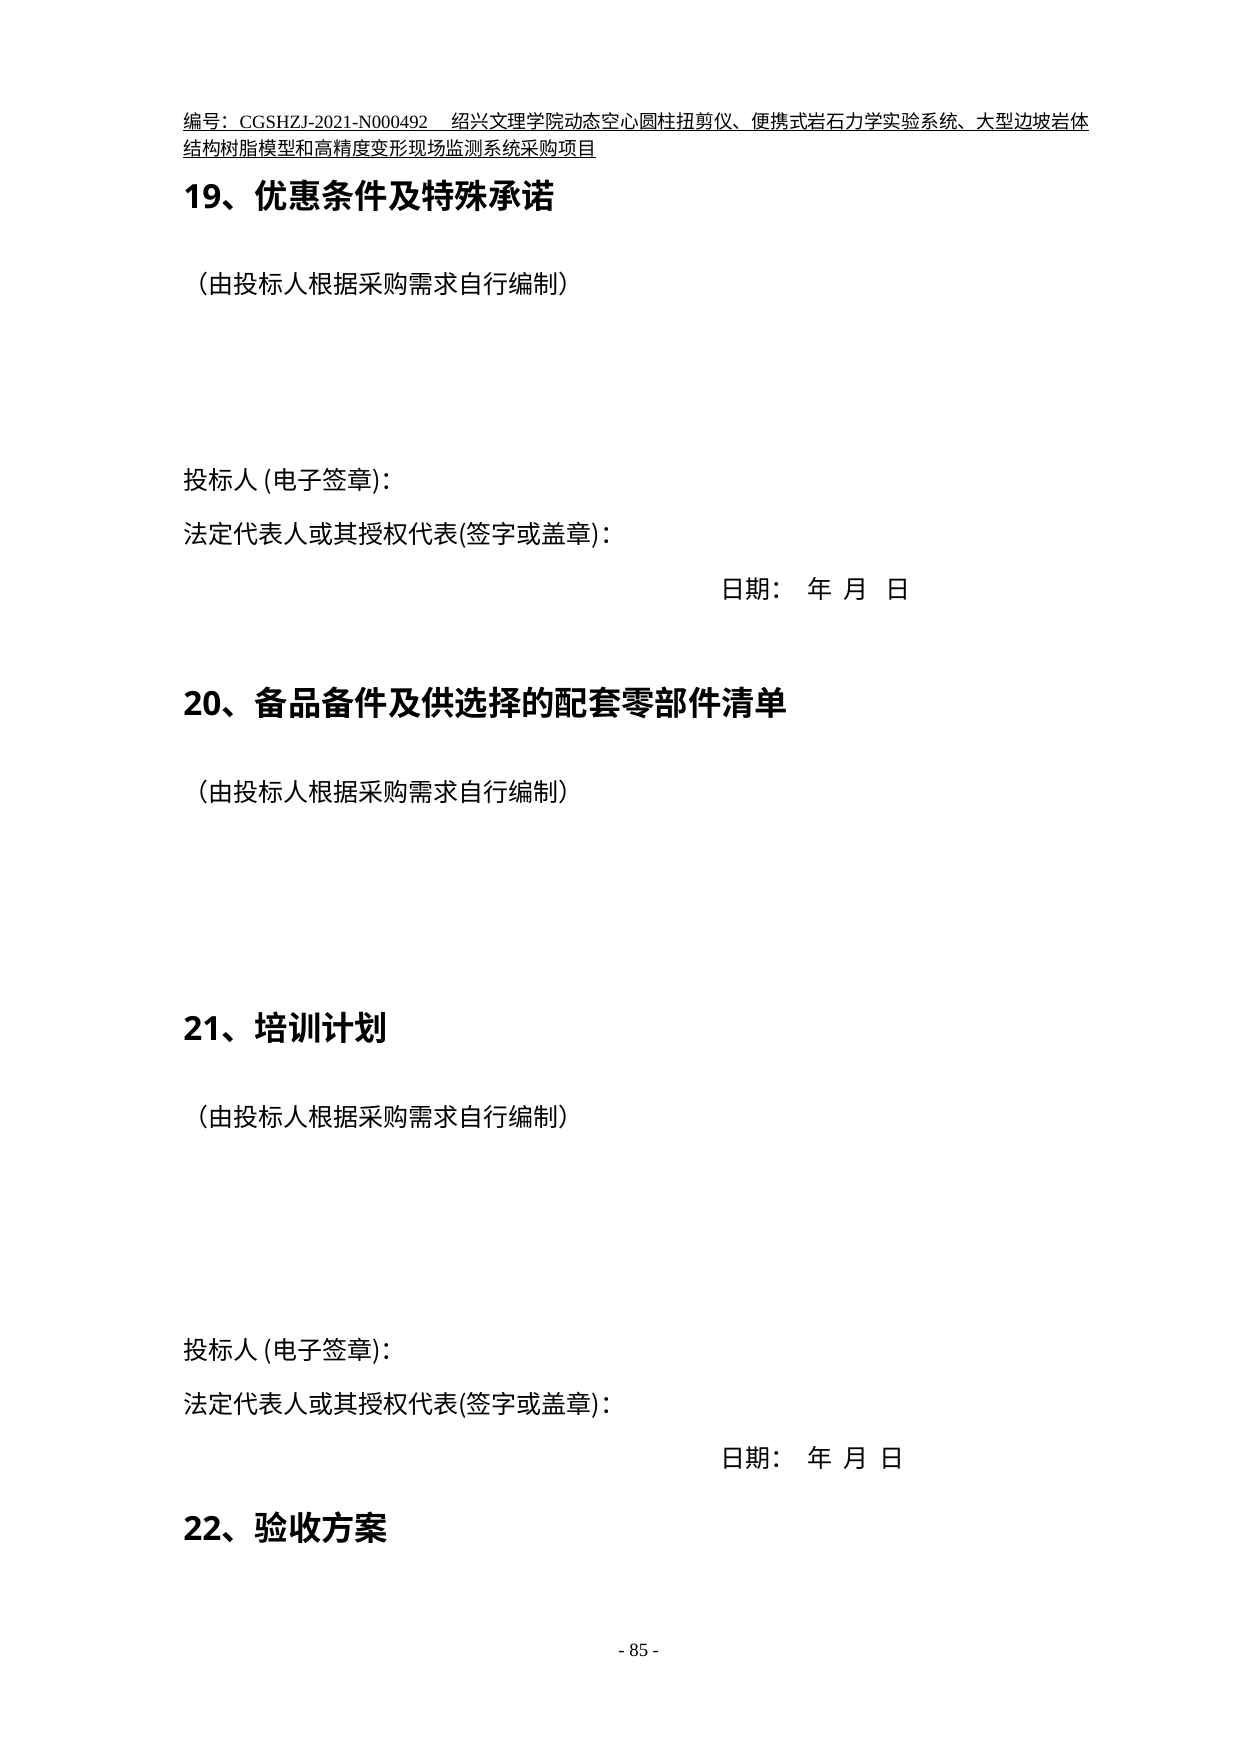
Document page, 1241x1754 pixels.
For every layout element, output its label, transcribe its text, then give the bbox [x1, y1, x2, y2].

text 投标人 (电子签章)： [183, 461, 1094, 497]
text 投标人 (电子签章)： [183, 1330, 1094, 1366]
text 22、验收方案 [183, 1493, 1094, 1558]
text 法定代表人或其授权代表(签字或盖章)： [183, 515, 1094, 551]
text （由投标人根据采购需求自行编制） [183, 250, 1094, 315]
text 21、培训计划 [183, 994, 1094, 1059]
text 日期： 年 月 日 [183, 1439, 1094, 1475]
text （由投标人根据采购需求自行编制） [183, 758, 1094, 823]
text 日期： 年 月 日 [183, 569, 1094, 606]
text （由投标人根据采购需求自行编制） [183, 1083, 1094, 1148]
text 法定代表人或其授权代表(签字或盖章)： [183, 1384, 1094, 1421]
text 20、备品备件及供选择的配套零部件清单 [183, 669, 1094, 734]
text 19、优惠条件及特殊承诺 [183, 161, 1094, 226]
